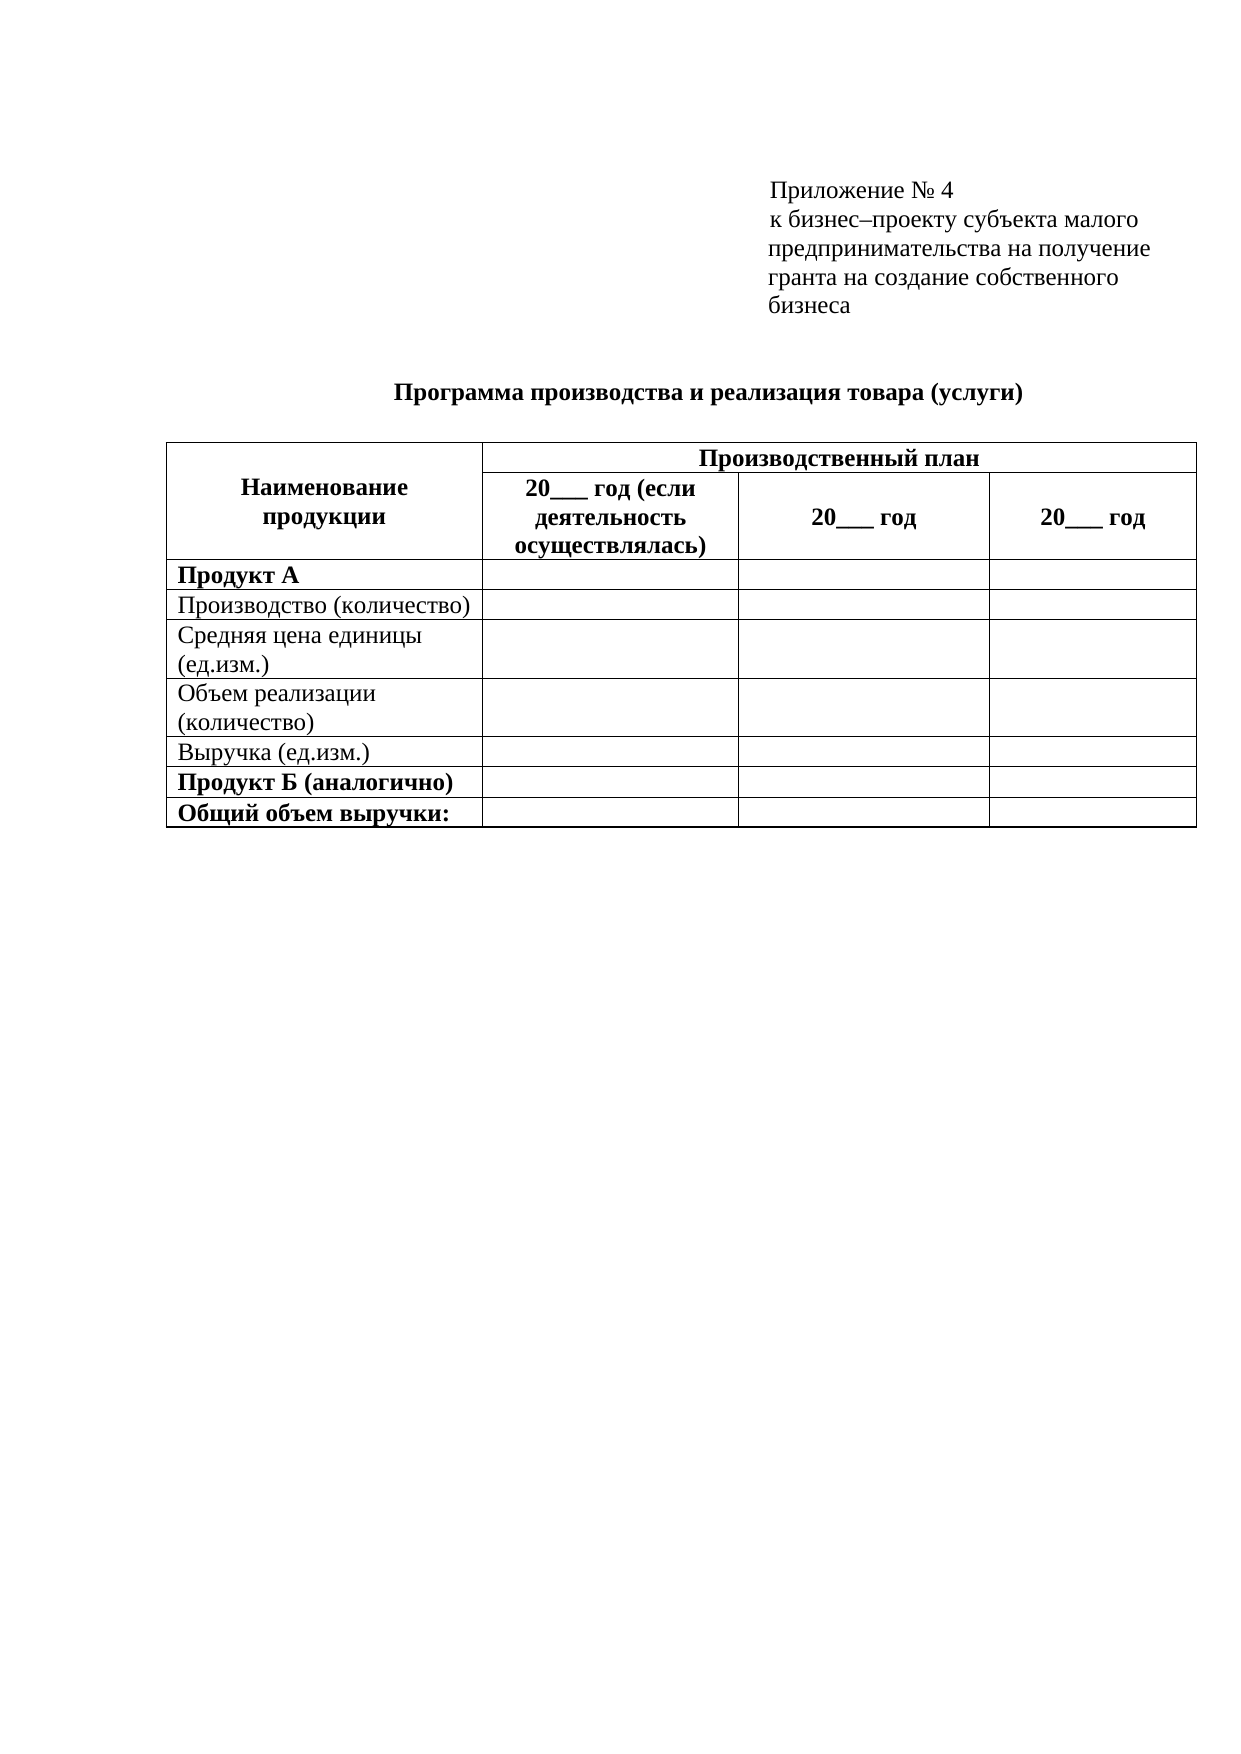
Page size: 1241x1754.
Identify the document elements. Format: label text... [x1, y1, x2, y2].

text к бизнес–проекту субъекта малого предпринимательства на получение гранта на создание собственного бизнеса [768, 204, 1152, 319]
table_cell [739, 560, 989, 589]
table_cell [990, 560, 1196, 589]
text Приложение № 4 [768, 176, 1152, 204]
table_cell [990, 620, 1196, 677]
table_cell Средняя цена единицы (ед.изм.) [167, 620, 482, 677]
table_cell 20___ год [739, 473, 989, 559]
table_cell 20___ год (если деятельность осуществлялась) [483, 473, 738, 559]
table_cell Общий объем выручки: [167, 798, 482, 826]
table_cell [990, 798, 1196, 826]
table_cell Продукт Б (аналогично) [167, 767, 482, 797]
table_cell Объем реализации (количество) [167, 679, 482, 736]
table_cell Продукт A [167, 560, 482, 589]
table_cell Выручка (ед.изм.) [167, 737, 482, 766]
table_cell [483, 620, 738, 677]
table_cell [483, 737, 738, 766]
table_cell [483, 798, 738, 826]
table_cell [739, 590, 989, 619]
table_cell [739, 798, 989, 826]
table_cell [483, 590, 738, 619]
table_cell Производство (количество) [167, 590, 482, 619]
table_cell [739, 620, 989, 677]
table_cell [739, 767, 989, 797]
table_cell [739, 679, 989, 736]
text Программа производства и реализация товара (услуги) [214, 377, 1152, 406]
table_cell [483, 767, 738, 797]
table_cell [483, 560, 738, 589]
table_header Наименование продукции [167, 443, 482, 559]
table_cell [990, 767, 1196, 797]
table_header Производственный план [483, 443, 1196, 472]
table_cell 20___ год [990, 473, 1196, 559]
table_cell [739, 737, 989, 766]
table_cell [990, 737, 1196, 766]
table_cell [990, 679, 1196, 736]
table_cell [483, 679, 738, 736]
table_cell [990, 590, 1196, 619]
